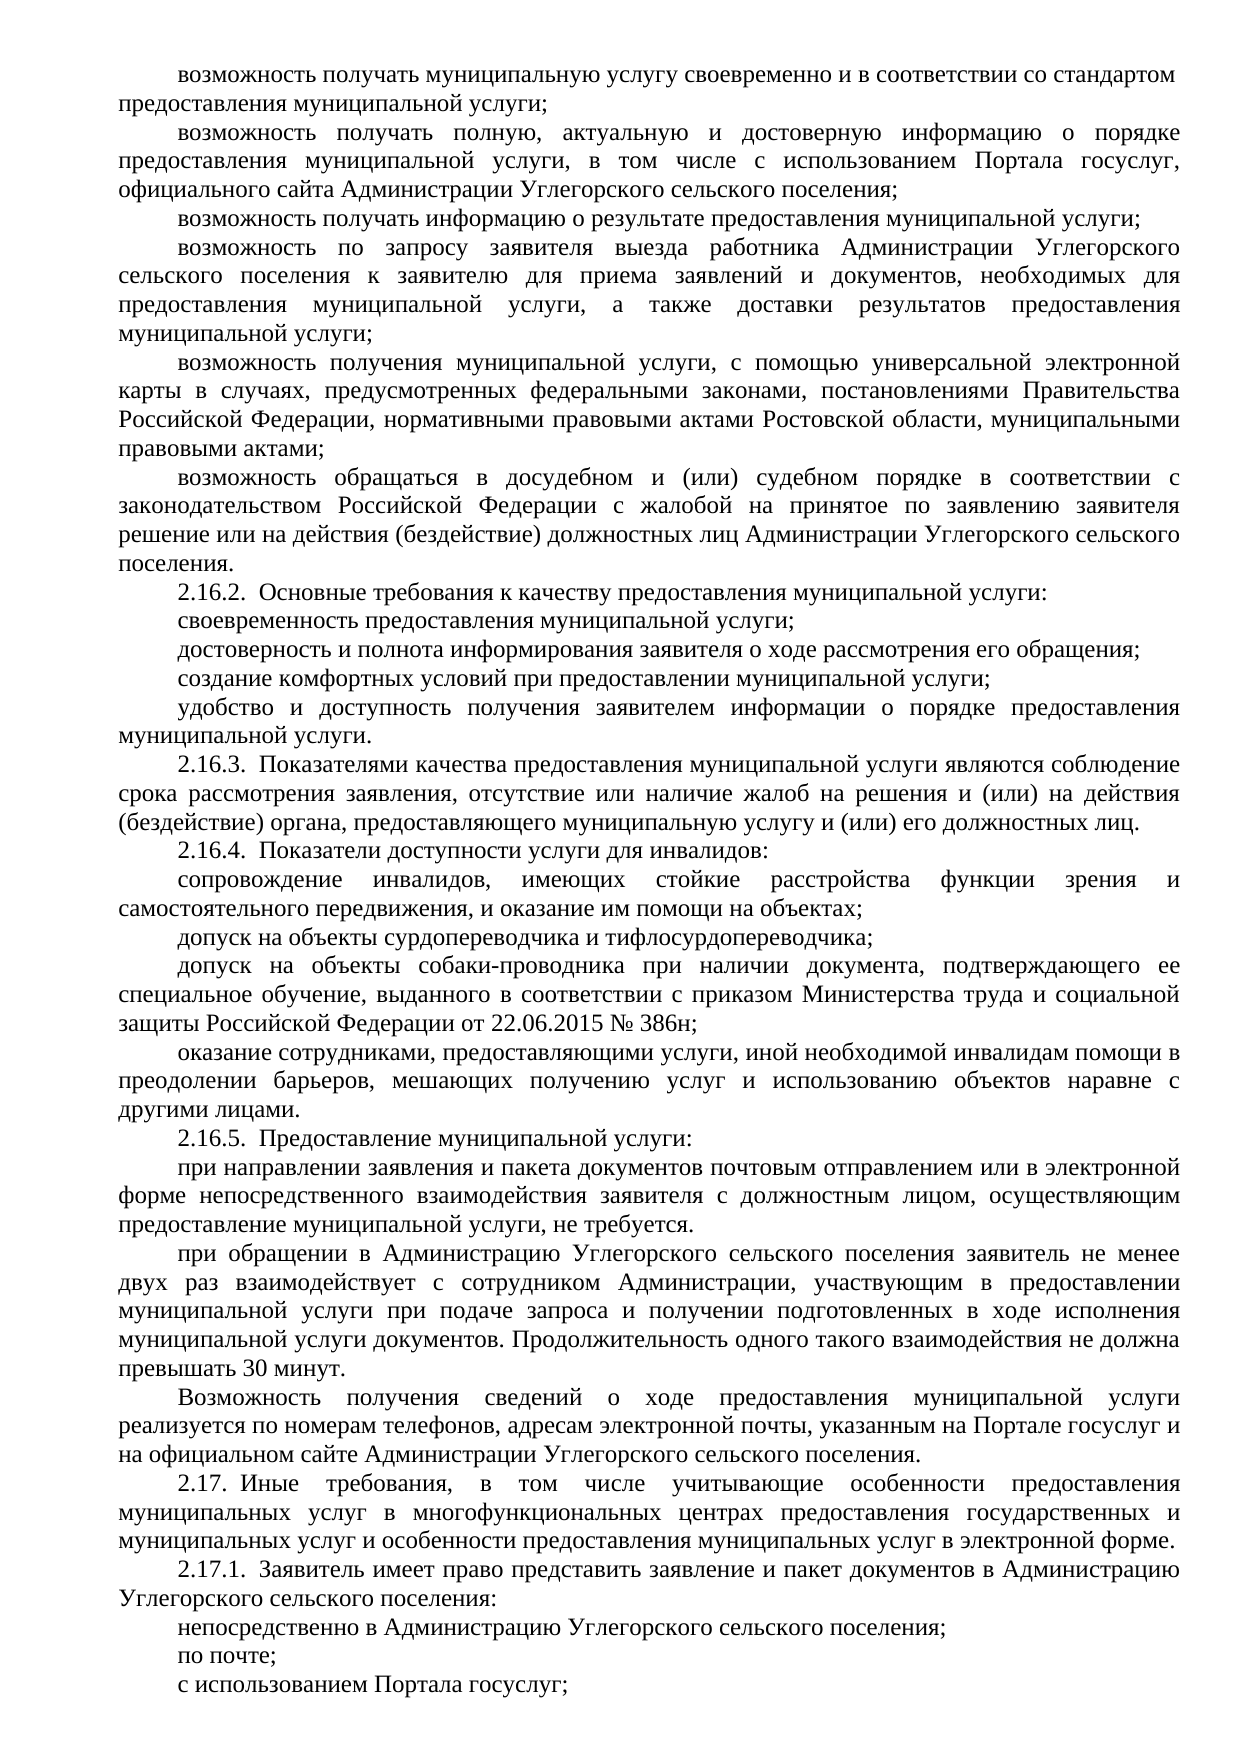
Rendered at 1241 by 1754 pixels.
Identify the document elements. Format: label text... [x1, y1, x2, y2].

text возможность получать полную, актуальную и достоверную информацию о порядке предоставления муниципальной услуги, в том числе с использованием Портала госуслуг, официального сайта Администрации Углегорского сельского поселения; [118, 117, 1181, 203]
text 2.17.1. Заявитель имеет право представить заявление и пакет документов в Администрацию Углегорского сельского поселения: [118, 1554, 1181, 1612]
text достоверность и полнота информирования заявителя о ходе рассмотрения его обращения; [118, 634, 1181, 663]
text 2.16.4. Показатели доступности услуги для инвалидов: [118, 835, 1181, 864]
text с использованием Портала госуслуг; [118, 1669, 1181, 1698]
text возможность обращаться в досудебном и (или) судебном порядке в соответствии с законодательством Российской Федерации с жалобой на принятое по заявлению заявителя решение или на действия (бездействие) должностных лиц Администрации Углегорского сельского поселения. [118, 462, 1181, 577]
text при обращении в Администрацию Углегорского сельского поселения заявитель не менее двух раз взаимодействует с сотрудником Администрации, участвующим в предоставлении муниципальной услуги при подаче запроса и получении подготовленных в ходе исполнения муниципальной услуги документов. Продолжительность одного такого взаимодействия не должна превышать 30 минут. [118, 1238, 1181, 1382]
text допуск на объекты собаки-проводника при наличии документа, подтверждающего ее специальное обучение, выданного в соответствии с приказом Министерства труда и социальной защиты Российской Федерации от 22.06.2015 № 386н; [118, 950, 1181, 1037]
text 2.16.3. Показателями качества предоставления муниципальной услуги являются соблюдение срока рассмотрения заявления, отсутствие или наличие жалоб на решения и (или) на действия (бездействие) органа, предоставляющего муниципальную услугу и (или) его должностных лиц. [118, 749, 1181, 835]
text создание комфортных условий при предоставлении муниципальной услуги; [118, 663, 1181, 692]
text 2.16.2. Основные требования к качеству предоставления муниципальной услуги: [118, 577, 1181, 605]
text своевременность предоставления муниципальной услуги; [118, 605, 1181, 634]
text возможность по запросу заявителя выезда работника Администрации Углегорского сельского поселения к заявителю для приема заявлений и документов, необходимых для предоставления муниципальной услуги, а также доставки результатов предоставления муниципальной услуги; [118, 232, 1181, 347]
text возможность получать информацию о результате предоставления муниципальной услуги; [118, 203, 1181, 232]
text Возможность получения сведений о ходе предоставления муниципальной услуги реализуется по номерам телефонов, адресам электронной почты, указанным на Портале госуслуг и на официальном сайте Администрации Углегорского сельского поселения. [118, 1382, 1181, 1468]
text по почте; [118, 1640, 1181, 1669]
text сопровождение инвалидов, имеющих стойкие расстройства функции зрения и самостоятельного передвижения, и оказание им помощи на объектах; [118, 864, 1181, 922]
text возможность получать муниципальную услугу своевременно и в соответствии со стандартом предоставления муниципальной услуги; [118, 59, 1181, 117]
text непосредственно в Администрацию Углегорского сельского поселения; [118, 1612, 1181, 1640]
text удобство и доступность получения заявителем информации о порядке предоставления муниципальной услуги. [118, 692, 1181, 749]
text 2.16.5. Предоставление муниципальной услуги: [118, 1123, 1181, 1152]
text при направлении заявления и пакета документов почтовым отправлением или в электронной форме непосредственного взаимодействия заявителя с должностным лицом, осуществляющим предоставление муниципальной услуги, не требуется. [118, 1152, 1181, 1238]
text оказание сотрудниками, предоставляющими услуги, иной необходимой инвалидам помощи в преодолении барьеров, мешающих получению услуг и использованию объектов наравне с другими лицами. [118, 1037, 1181, 1123]
text 2.17. Иные требования, в том числе учитывающие особенности предоставления муниципальных услуг в многофункциональных центрах предоставления государственных и муниципальных услуг и особенности предоставления муниципальных услуг в электронной форме. [118, 1468, 1181, 1554]
text допуск на объекты сурдопереводчика и тифлосурдопереводчика; [118, 922, 1181, 950]
text возможность получения муниципальной услуги, с помощью универсальной электронной карты в случаях, предусмотренных федеральными законами, постановлениями Правительства Российской Федерации, нормативными правовыми актами Ростовской области, муниципальными правовыми актами; [118, 347, 1181, 462]
